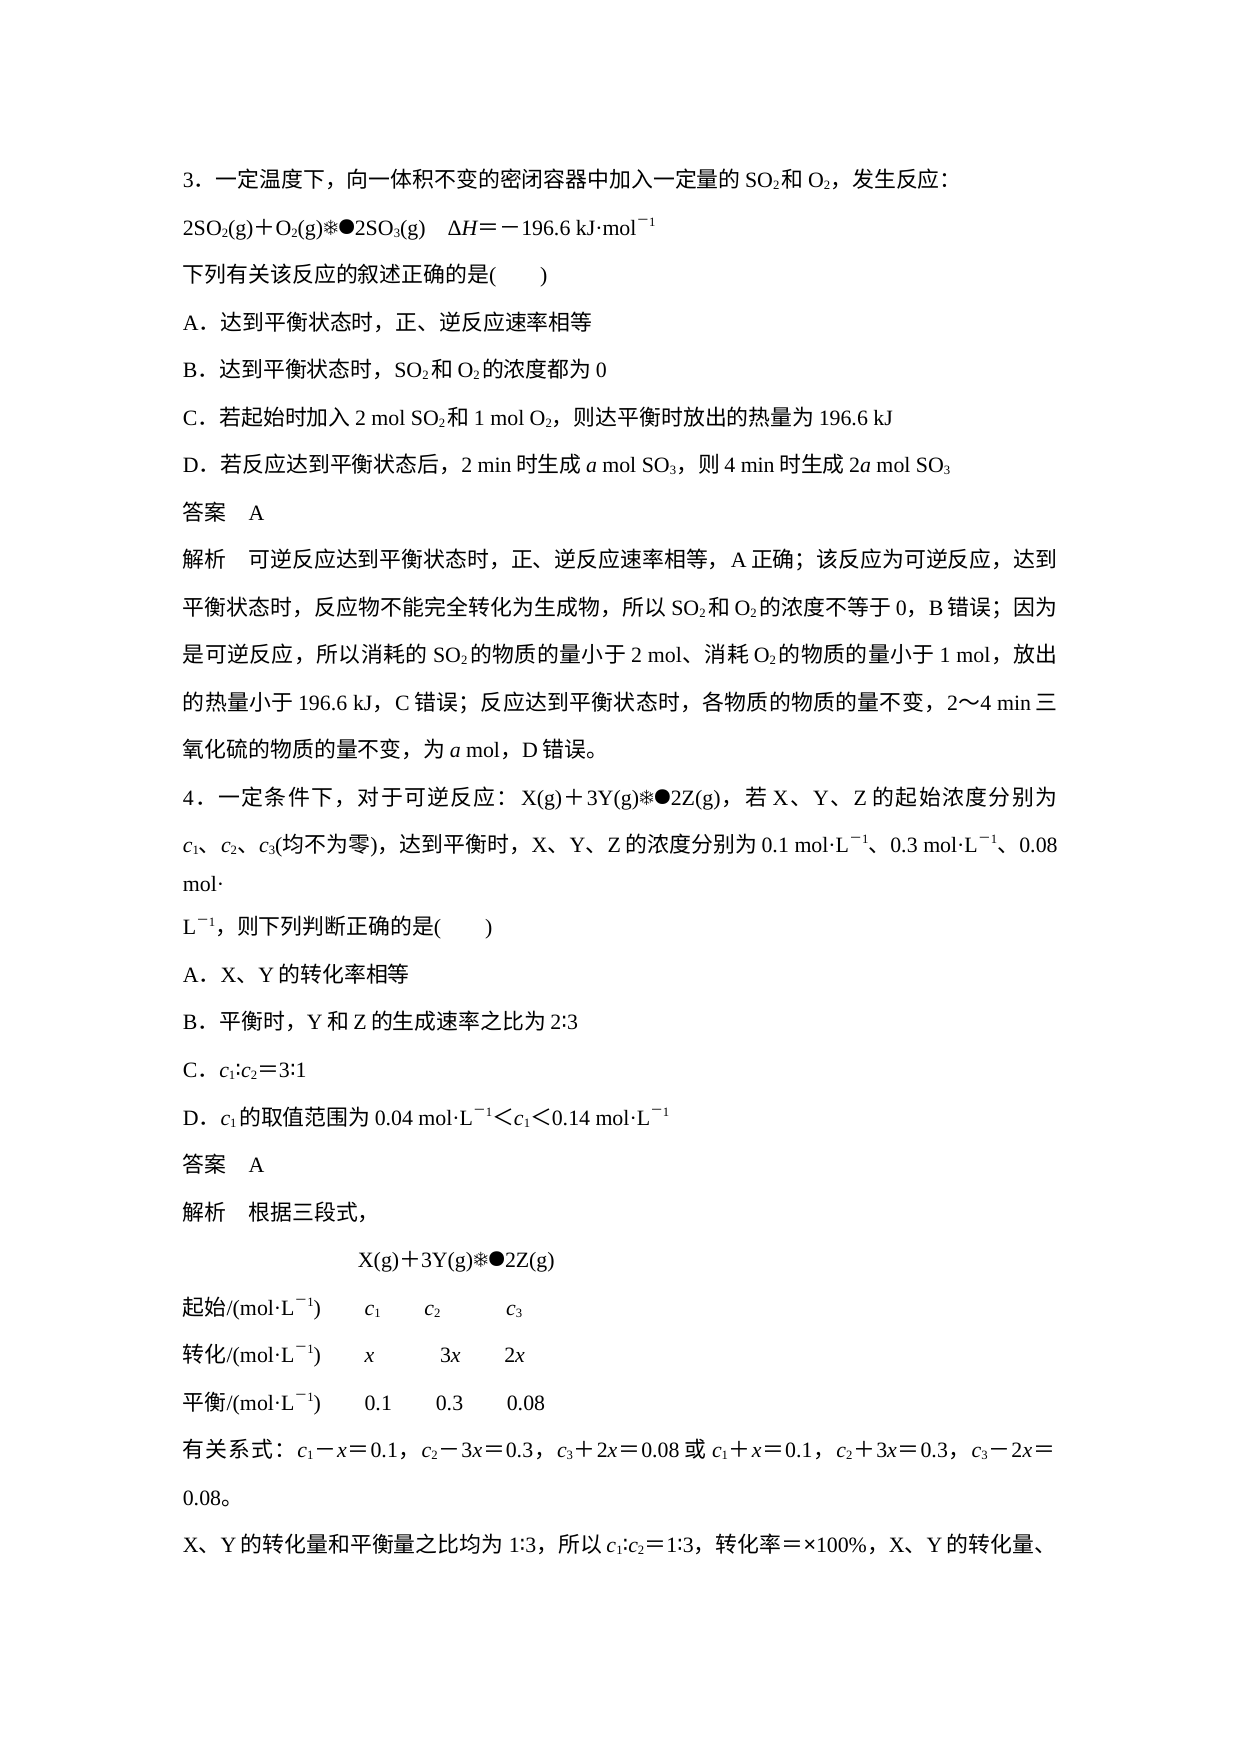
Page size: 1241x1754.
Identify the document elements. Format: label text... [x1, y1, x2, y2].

text 解析 可逆反应达到平衡状态时，正、逆反应速率相等，A正确；该反应为可逆反应，达到平衡状态时，反应物不能完全转化为生成物，所以SO2和O2的浓度不等于0，B错误；因为是可逆反应，所以消耗的SO2的物质的量小于2 mol、消耗O2的物质的量小于1 mol，放出的热量小于196.6 kJ，C错误；反应达到平衡状态时，各物质的物质的量不变，2～4 min三氧化硫的物质的量不变，为a mol，D错误。 [183, 542, 1058, 764]
text C．若起始时加入2 mol SO2和1 mol O2，则达平衡时放出的热量为196.6 kJ [183, 399, 1058, 431]
text D．若反应达到平衡状态后，2 min时生成a mol SO3，则4 min时生成2a mol SO3 [183, 447, 1058, 479]
text C．c1∶c2＝3∶1 [183, 1052, 1058, 1084]
text B．平衡时，Y和Z的生成速率之比为2∶3 [183, 1004, 1058, 1036]
text 答案 A [183, 1147, 1058, 1179]
text A．X、Y的转化率相等 [183, 957, 1058, 988]
text 3．一定温度下，向一体积不变的密闭容器中加入一定量的SO2和O2，发生反应： [183, 162, 1058, 194]
text X(g)＋3Y(g)2Z(g) [183, 1242, 1058, 1274]
text 答案 A [183, 494, 1058, 526]
text D．c1的取值范围为0.04 mol·L－1＜c1＜0.14 mol·L－1 [183, 1099, 1058, 1131]
text 有关系式：c1－x＝0.1，c2－3x＝0.3，c3＋2x＝0.08或c1＋x＝0.1，c2＋3x＝0.3，c3－2x＝0.08。 [183, 1432, 1058, 1511]
text 下列有关该反应的叙述正确的是( ) [183, 257, 1058, 289]
text A．达到平衡状态时，正、逆反应速率相等 [183, 304, 1058, 336]
text L－1，则下列判断正确的是( ) [183, 909, 1058, 941]
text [183, 1527, 1058, 1559]
text 解析 根据三段式， [183, 1194, 1058, 1226]
text B．达到平衡状态时，SO2和O2的浓度都为0 [183, 352, 1058, 384]
text 平衡/(mol·L－1) 0.1 0.3 0.08 [183, 1384, 1058, 1416]
text 4．一定条件下，对于可逆反应：X(g)＋3Y(g)2Z(g)，若X、Y、Z的起始浓度分别为c1、c2、c3(均不为零)，达到平衡时，X、Y、Z的浓度分别为0.1 mol·L－1、0.3 mol·L－1、0.08 mol· [183, 779, 1058, 897]
text 起始/(mol·L－1) c1 c2 c3 [183, 1289, 1058, 1321]
text 2SO2(g)＋O2(g)2SO3(g) ΔH＝－196.6 kJ·mol－1 [183, 209, 1058, 241]
text 转化/(mol·L－1) x 3x 2x [183, 1337, 1058, 1369]
